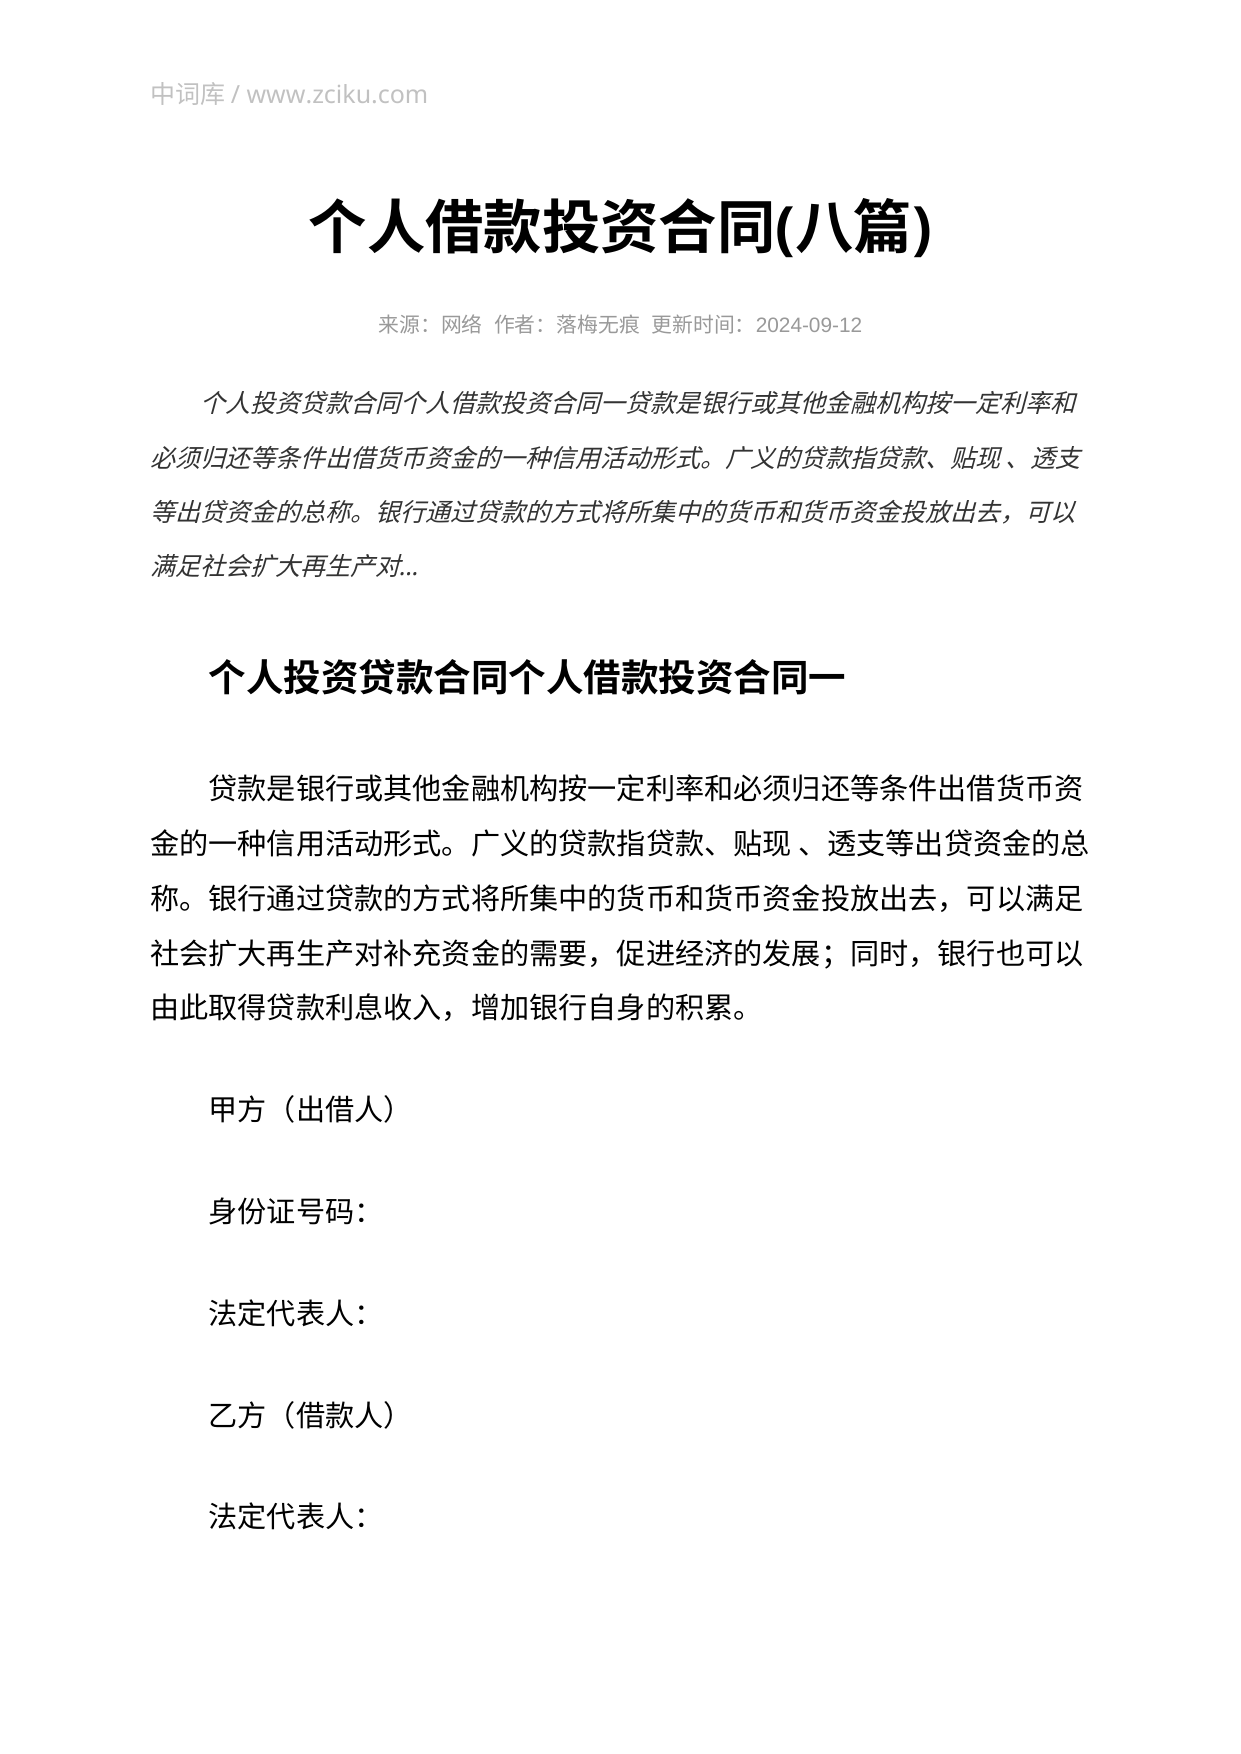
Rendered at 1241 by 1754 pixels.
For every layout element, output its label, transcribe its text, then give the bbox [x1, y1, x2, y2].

text 贷款是银行或其他金融机构按一定利率和必须归还等条件出借货币资金的一种信用活动形式。广义的贷款指贷款、贴现 、透支等出贷资金的总称。银行通过贷款的方式将所集中的货币和货币资金投放出去，可以满足社会扩大再生产对补充资金的需要，促进经济的发展；同时，银行也可以由此取得贷款利息收入，增加银行自身的积累。 [150, 766, 1090, 1027]
text 法定代表人： [150, 1290, 1090, 1333]
text 个人投资贷款合同个人借款投资合同一贷款是银行或其他金融机构按一定利率和必须归还等条件出借货币资金的一种信用活动形式。广义的贷款指贷款、贴现 、透支等出贷资金的总称。银行通过贷款的方式将所集中的货币和货币资金投放出去，可以满足社会扩大再生产对... [150, 384, 1090, 583]
text 身份证号码： [150, 1189, 1090, 1231]
subtitle 个人借款投资合同(八篇) [150, 181, 1090, 266]
text 法定代表人： [150, 1494, 1090, 1536]
text 来源：网络 作者：落梅无痕 更新时间：2024-09-12 [150, 313, 1090, 337]
text 乙方（借款人） [150, 1392, 1090, 1434]
text 甲方（出借人） [150, 1087, 1090, 1129]
text 个人投资贷款合同个人借款投资合同一 [150, 648, 1090, 702]
